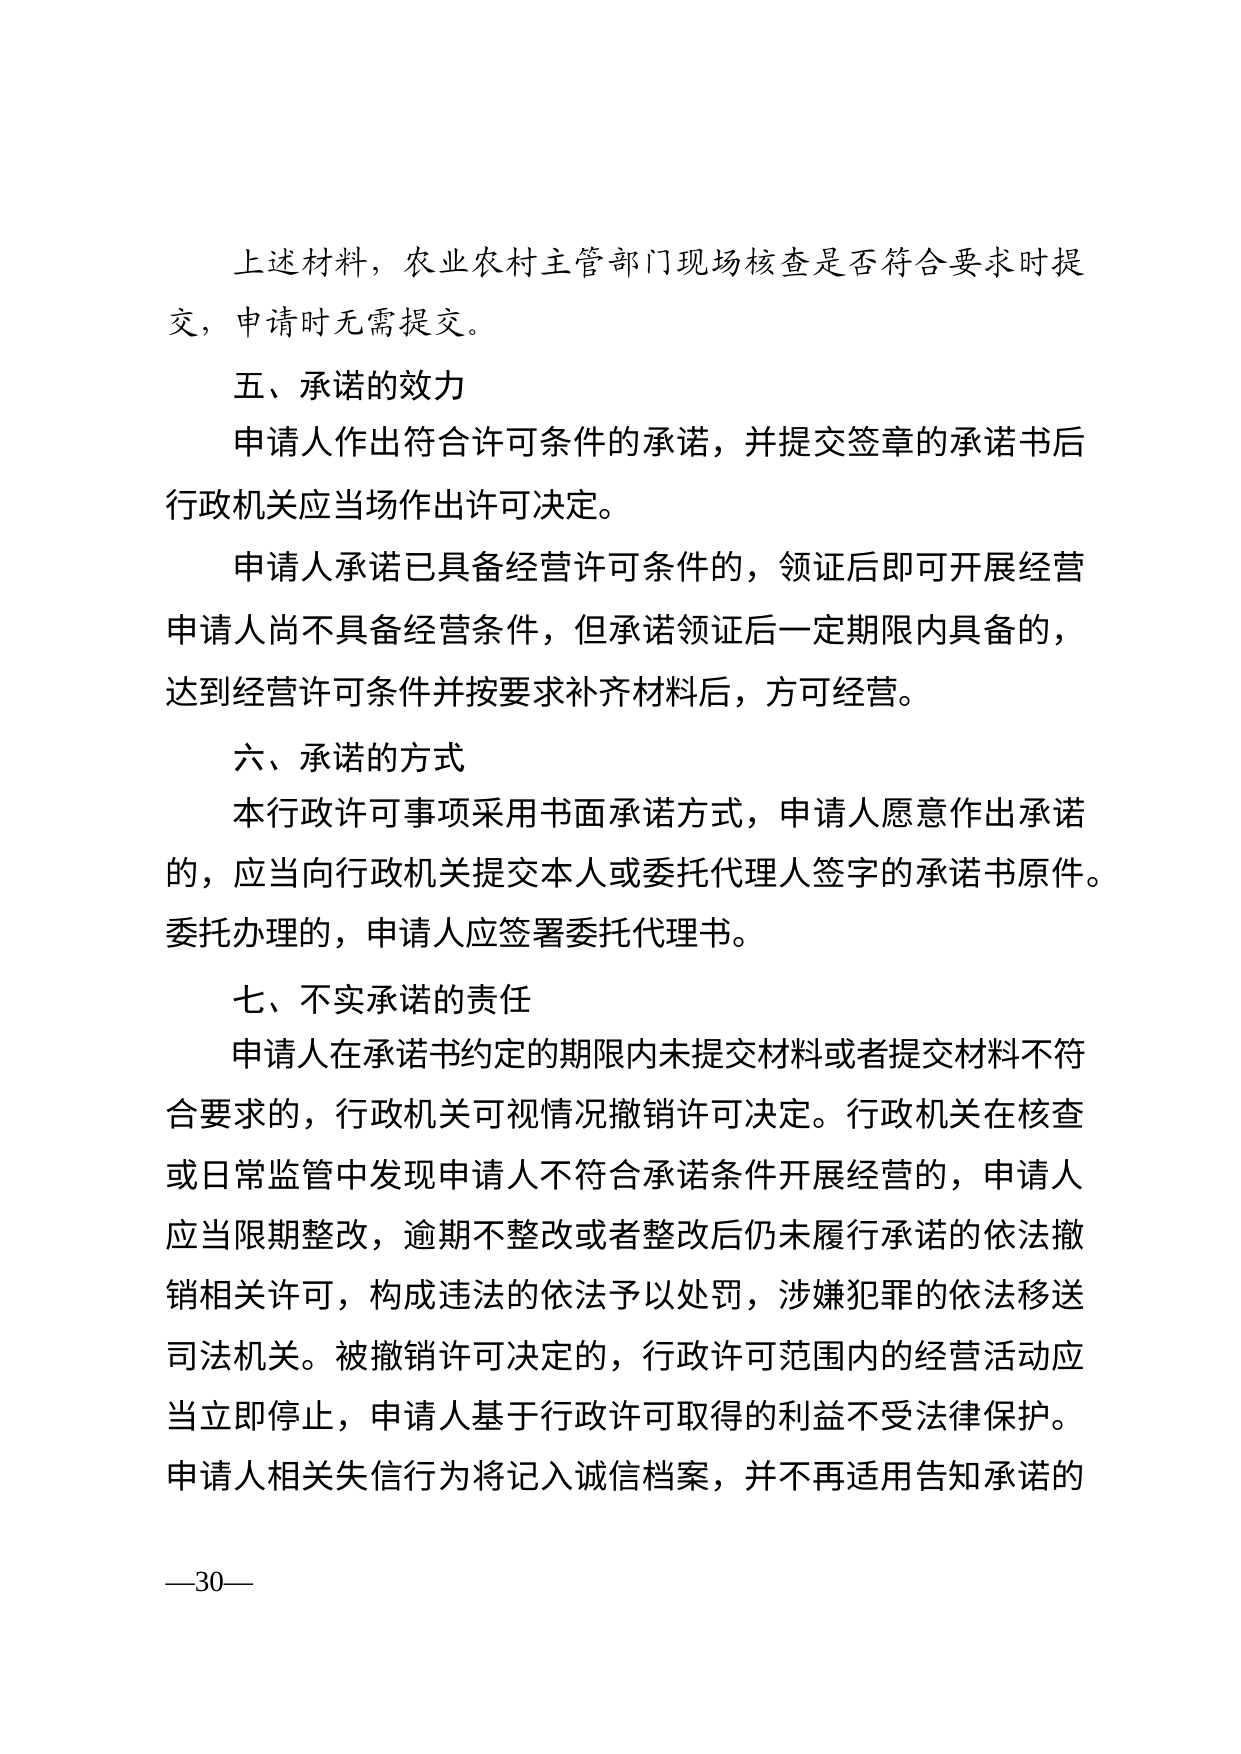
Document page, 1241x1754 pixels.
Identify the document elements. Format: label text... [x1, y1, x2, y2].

text 申请人作出符合许可条件的承诺，并提交签章的承诺书后，行政机关应当场作出许可决定。 [165, 402, 1087, 527]
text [165, 1016, 1087, 1498]
text 本行政许可事项采用书面承诺方式，申请人愿意作出承诺的，应当向行政机关提交本人或委托代理人签字的承诺书原件。委托办理的，申请人应签署委托代理书。 [165, 774, 1087, 955]
text 六、承诺的方式 [165, 714, 1087, 774]
text 申请人承诺已具备经营许可条件的，领证后即可开展经营；申请人尚不具备经营条件，但承诺领证后一定期限内具备的，达到经营许可条件并按要求补齐材料后，方可经营。 [165, 527, 1087, 714]
text 五、承诺的效力 [165, 339, 1087, 402]
text 七、不实承诺的责任 [165, 955, 1087, 1016]
text 上述材料，农业农村主管部门现场核查是否符合要求时提交，申请时无需提交。 [165, 218, 1087, 339]
